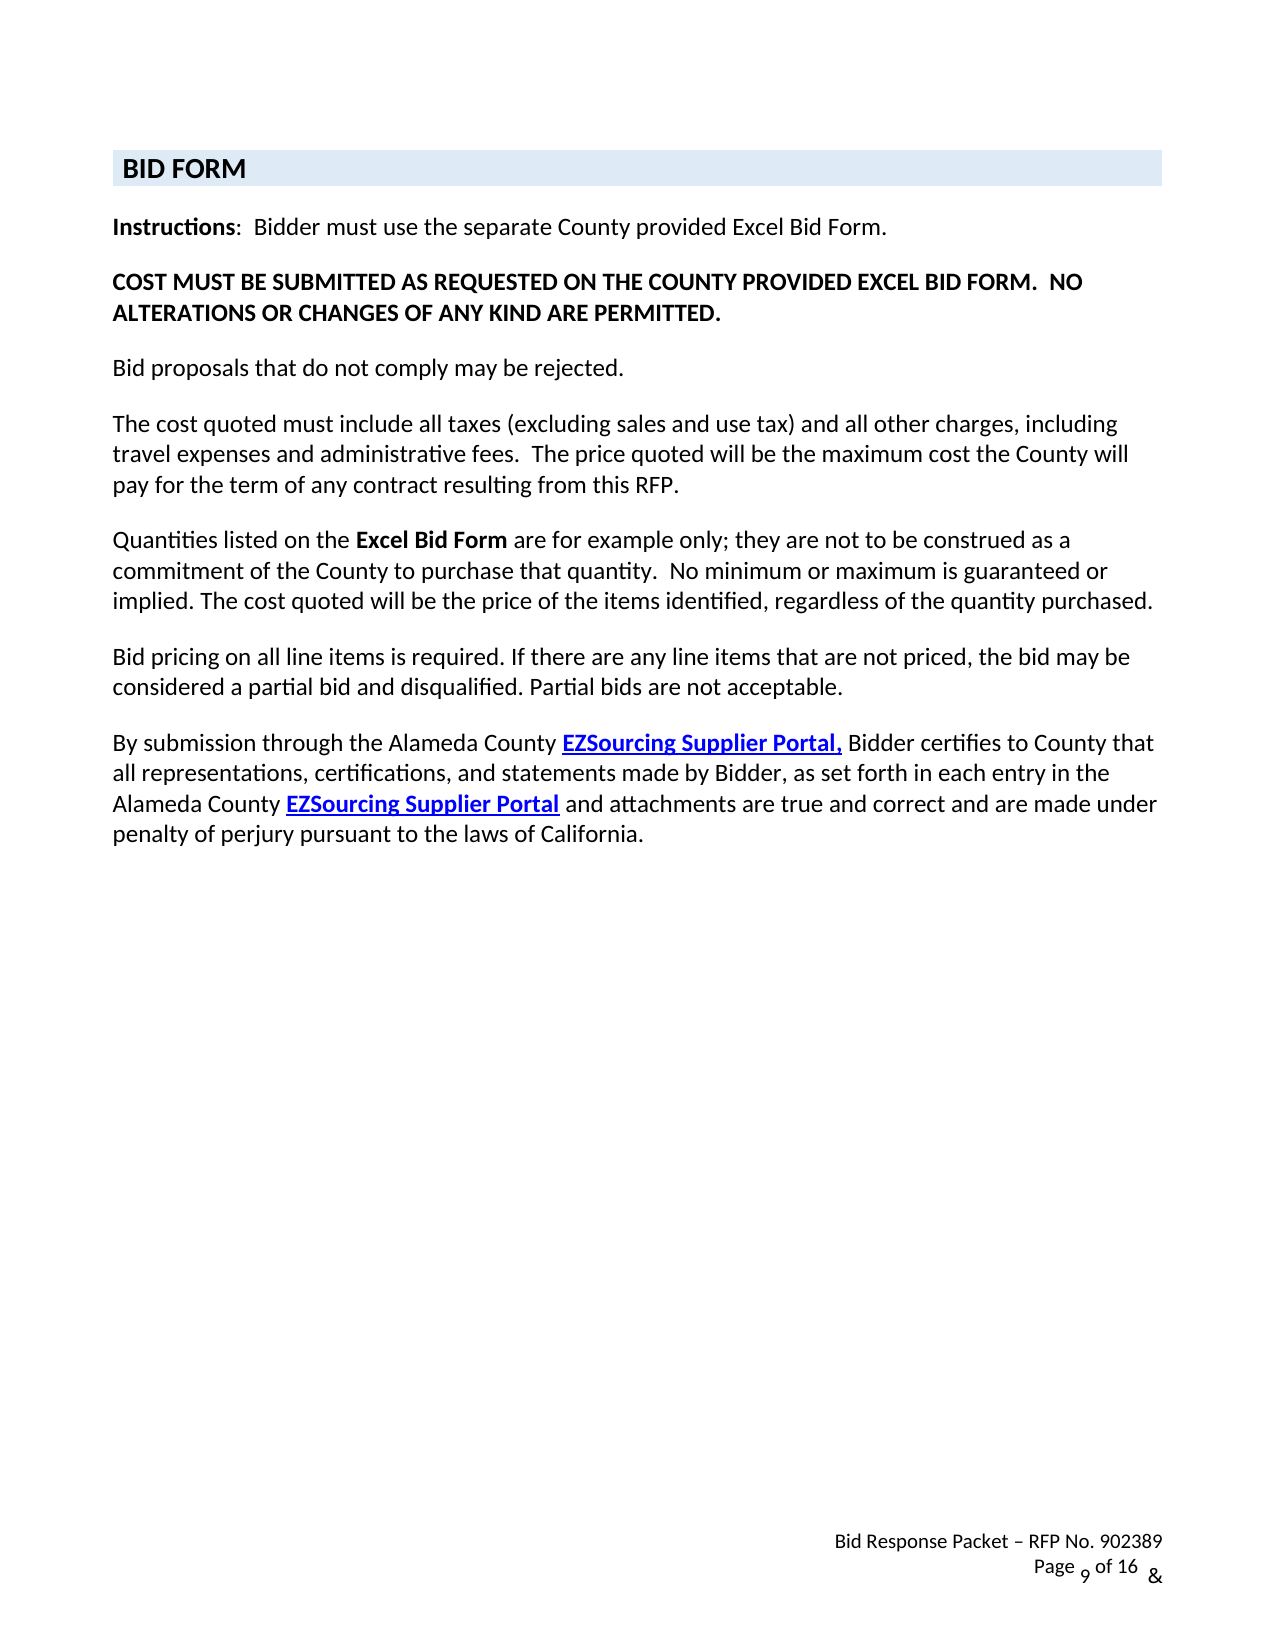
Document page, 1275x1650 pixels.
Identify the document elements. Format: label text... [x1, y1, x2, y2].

text Bid pricing on all line items is required. If there are any line items that are not priced, the bid may be considered a partial bid and disqualified. Partial bids are not acceptable. [112, 641, 1162, 702]
text COST MUST BE SUBMITTED AS REQUESTED ON THE COUNTY PROVIDED EXCEL BID FORM. NO ALTERATIONS OR CHANGES OF ANY KIND ARE PERMITTED. [112, 266, 1162, 327]
text Instructions: Bidder must use the separate County provided Excel Bid Form. [112, 211, 1162, 241]
table_header BID FORM [113, 150, 1162, 186]
text Quantities listed on the Excel Bid Form are for example only; they are not to be construed as a commitment of the County to purchase that quantity. No minimum or maximum is guaranteed or implied. The cost quoted will be the price of the items identified, regardless of the quantity purchased. [112, 524, 1162, 616]
text By submission through the Alameda County EZSourcing Supplier Portal, Bidder certifies to County that all representations, certifications, and statements made by Bidder, as set forth in each entry in the Alameda County EZSourcing Supplier Portal and attachments are true and correct and are made under penalty of perjury pursuant to the laws of California. [112, 727, 1162, 849]
text The cost quoted must include all taxes (excluding sales and use tax) and all other charges, including travel expenses and administrative fees. The price quoted will be the maximum cost the County will pay for the term of any contract resulting from this RFP. [112, 408, 1162, 499]
text Bid proposals that do not comply may be rejected. [112, 352, 1162, 383]
